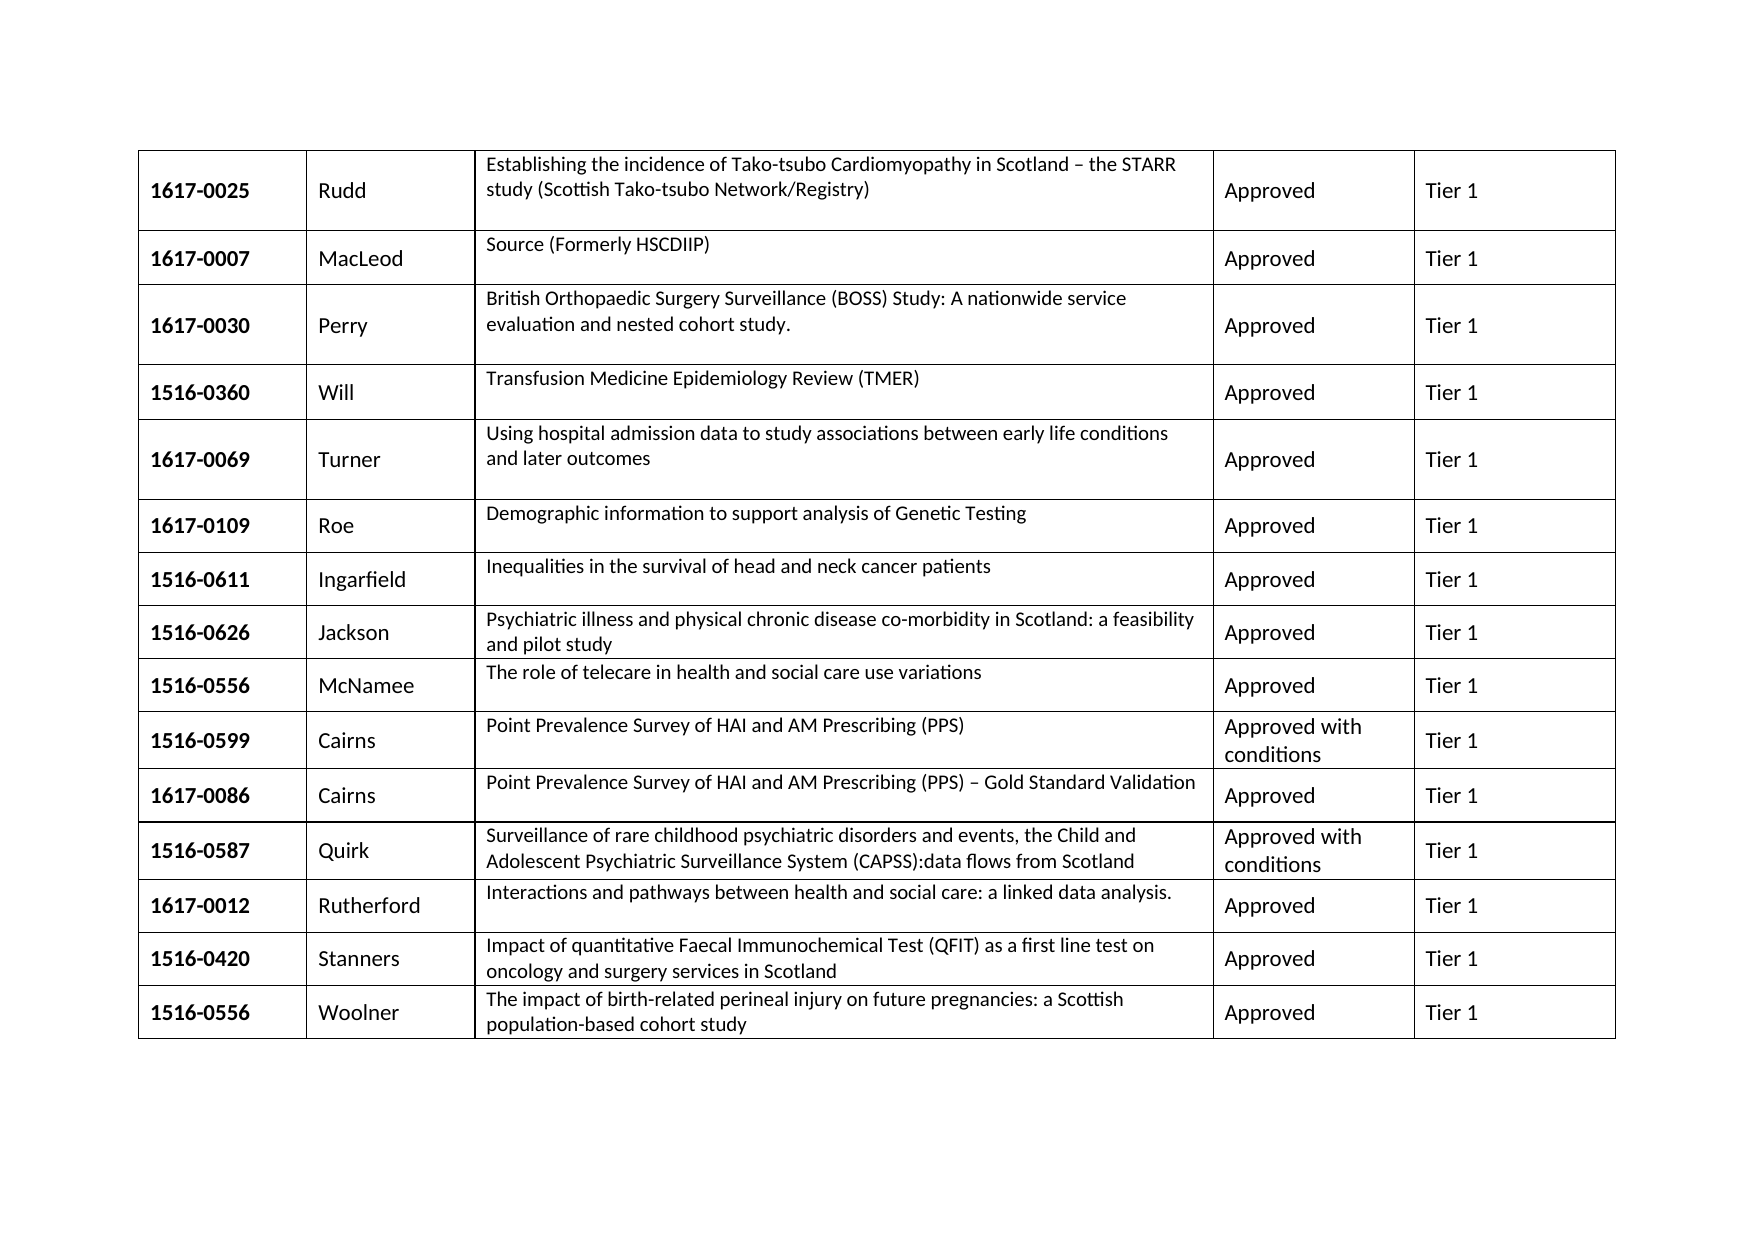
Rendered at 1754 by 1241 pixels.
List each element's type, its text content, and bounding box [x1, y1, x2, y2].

table_cell Rudd [307, 151, 474, 230]
table_cell 1516-0420 [139, 933, 306, 985]
table_cell Approved [1214, 151, 1414, 230]
table_cell Ingarfield [307, 553, 474, 605]
table_cell 1516-0599 [139, 712, 306, 768]
table_cell Turner [307, 420, 474, 499]
table_cell Tier 1 [1415, 420, 1615, 499]
table_cell Approved [1214, 420, 1414, 499]
table_cell Tier 1 [1415, 500, 1615, 552]
table_cell 1617-0025 [139, 151, 306, 230]
table_cell Approved with conditions [1214, 823, 1414, 878]
table_cell 1516-0587 [139, 823, 306, 878]
table_cell Tier 1 [1415, 285, 1615, 364]
table_cell Establishing the incidence of Tako-tsubo Cardiomyopathy in Scotland – the STARR study (Scottish Tako-tsubo Network/Registry) [476, 151, 1213, 230]
table_cell The impact of birth-related perineal injury on future pregnancies: a Scottish population-based cohort study [476, 986, 1213, 1038]
table_cell 1516-0556 [139, 659, 306, 711]
table_cell 1617-0086 [139, 769, 306, 821]
table_cell Tier 1 [1415, 986, 1615, 1038]
table_cell 1617-0069 [139, 420, 306, 499]
table_cell British Orthopaedic Surgery Surveillance (BOSS) Study: A nationwide service evaluation and nested cohort study. [476, 285, 1213, 364]
table_cell Tier 1 [1415, 553, 1615, 605]
table_cell Approved [1214, 880, 1414, 932]
table_cell Stanners [307, 933, 474, 985]
table_cell The role of telecare in health and social care use variations [476, 659, 1213, 711]
table_cell Tier 1 [1415, 365, 1615, 419]
table_cell Tier 1 [1415, 823, 1615, 878]
table_cell 1516-0611 [139, 553, 306, 605]
table_cell Approved [1214, 553, 1414, 605]
table_cell Psychiatric illness and physical chronic disease co-morbidity in Scotland: a feasibility and pilot study [476, 606, 1213, 658]
table_cell Quirk [307, 823, 474, 878]
table_cell 1617-0012 [139, 880, 306, 932]
table_cell Approved [1214, 659, 1414, 711]
table_cell Approved [1214, 933, 1414, 985]
table_cell McNamee [307, 659, 474, 711]
table_cell Interactions and pathways between health and social care: a linked data analysis. [476, 880, 1213, 932]
table_cell Source (Formerly HSCDIIP) [476, 231, 1213, 284]
table_cell 1516-0360 [139, 365, 306, 419]
table_cell Tier 1 [1415, 151, 1615, 230]
table_cell Inequalities in the survival of head and neck cancer patients [476, 553, 1213, 605]
table_cell Perry [307, 285, 474, 364]
table_cell 1617-0007 [139, 231, 306, 284]
table_cell Demographic information to support analysis of Genetic Testing [476, 500, 1213, 552]
table_cell Jackson [307, 606, 474, 658]
table_cell Tier 1 [1415, 606, 1615, 658]
table_cell Rutherford [307, 880, 474, 932]
table_cell Roe [307, 500, 474, 552]
table_cell Tier 1 [1415, 231, 1615, 284]
table_cell Point Prevalence Survey of HAI and AM Prescribing (PPS) [476, 712, 1213, 768]
table_cell 1516-0626 [139, 606, 306, 658]
table_cell Point Prevalence Survey of HAI and AM Prescribing (PPS) – Gold Standard Validation [476, 769, 1213, 821]
table_cell Cairns [307, 769, 474, 821]
table_cell Tier 1 [1415, 880, 1615, 932]
table_cell Approved [1214, 986, 1414, 1038]
table_cell MacLeod [307, 231, 474, 284]
table_cell 1516-0556 [139, 986, 306, 1038]
table_cell Approved [1214, 769, 1414, 821]
table_cell Transfusion Medicine Epidemiology Review (TMER) [476, 365, 1213, 419]
table_cell 1617-0030 [139, 285, 306, 364]
table_cell Using hospital admission data to study associations between early life conditions and later outcomes [476, 420, 1213, 499]
table_cell Surveillance of rare childhood psychiatric disorders and events, the Child and Adolescent Psychiatric Surveillance System (CAPSS):data flows from Scotland [476, 823, 1213, 878]
table_cell Approved [1214, 231, 1414, 284]
table_cell Approved with conditions [1214, 712, 1414, 768]
table_cell Tier 1 [1415, 769, 1615, 821]
table_cell Approved [1214, 285, 1414, 364]
table_cell Impact of quantitative Faecal Immunochemical Test (QFIT) as a first line test on oncology and surgery services in Scotland [476, 933, 1213, 985]
table_cell Approved [1214, 500, 1414, 552]
table_cell Cairns [307, 712, 474, 768]
table_cell Tier 1 [1415, 712, 1615, 768]
table_cell 1617-0109 [139, 500, 306, 552]
table_cell Approved [1214, 606, 1414, 658]
table_cell Approved [1214, 365, 1414, 419]
table_cell Will [307, 365, 474, 419]
table_cell Tier 1 [1415, 933, 1615, 985]
table_cell Tier 1 [1415, 659, 1615, 711]
table_cell Woolner [307, 986, 474, 1038]
